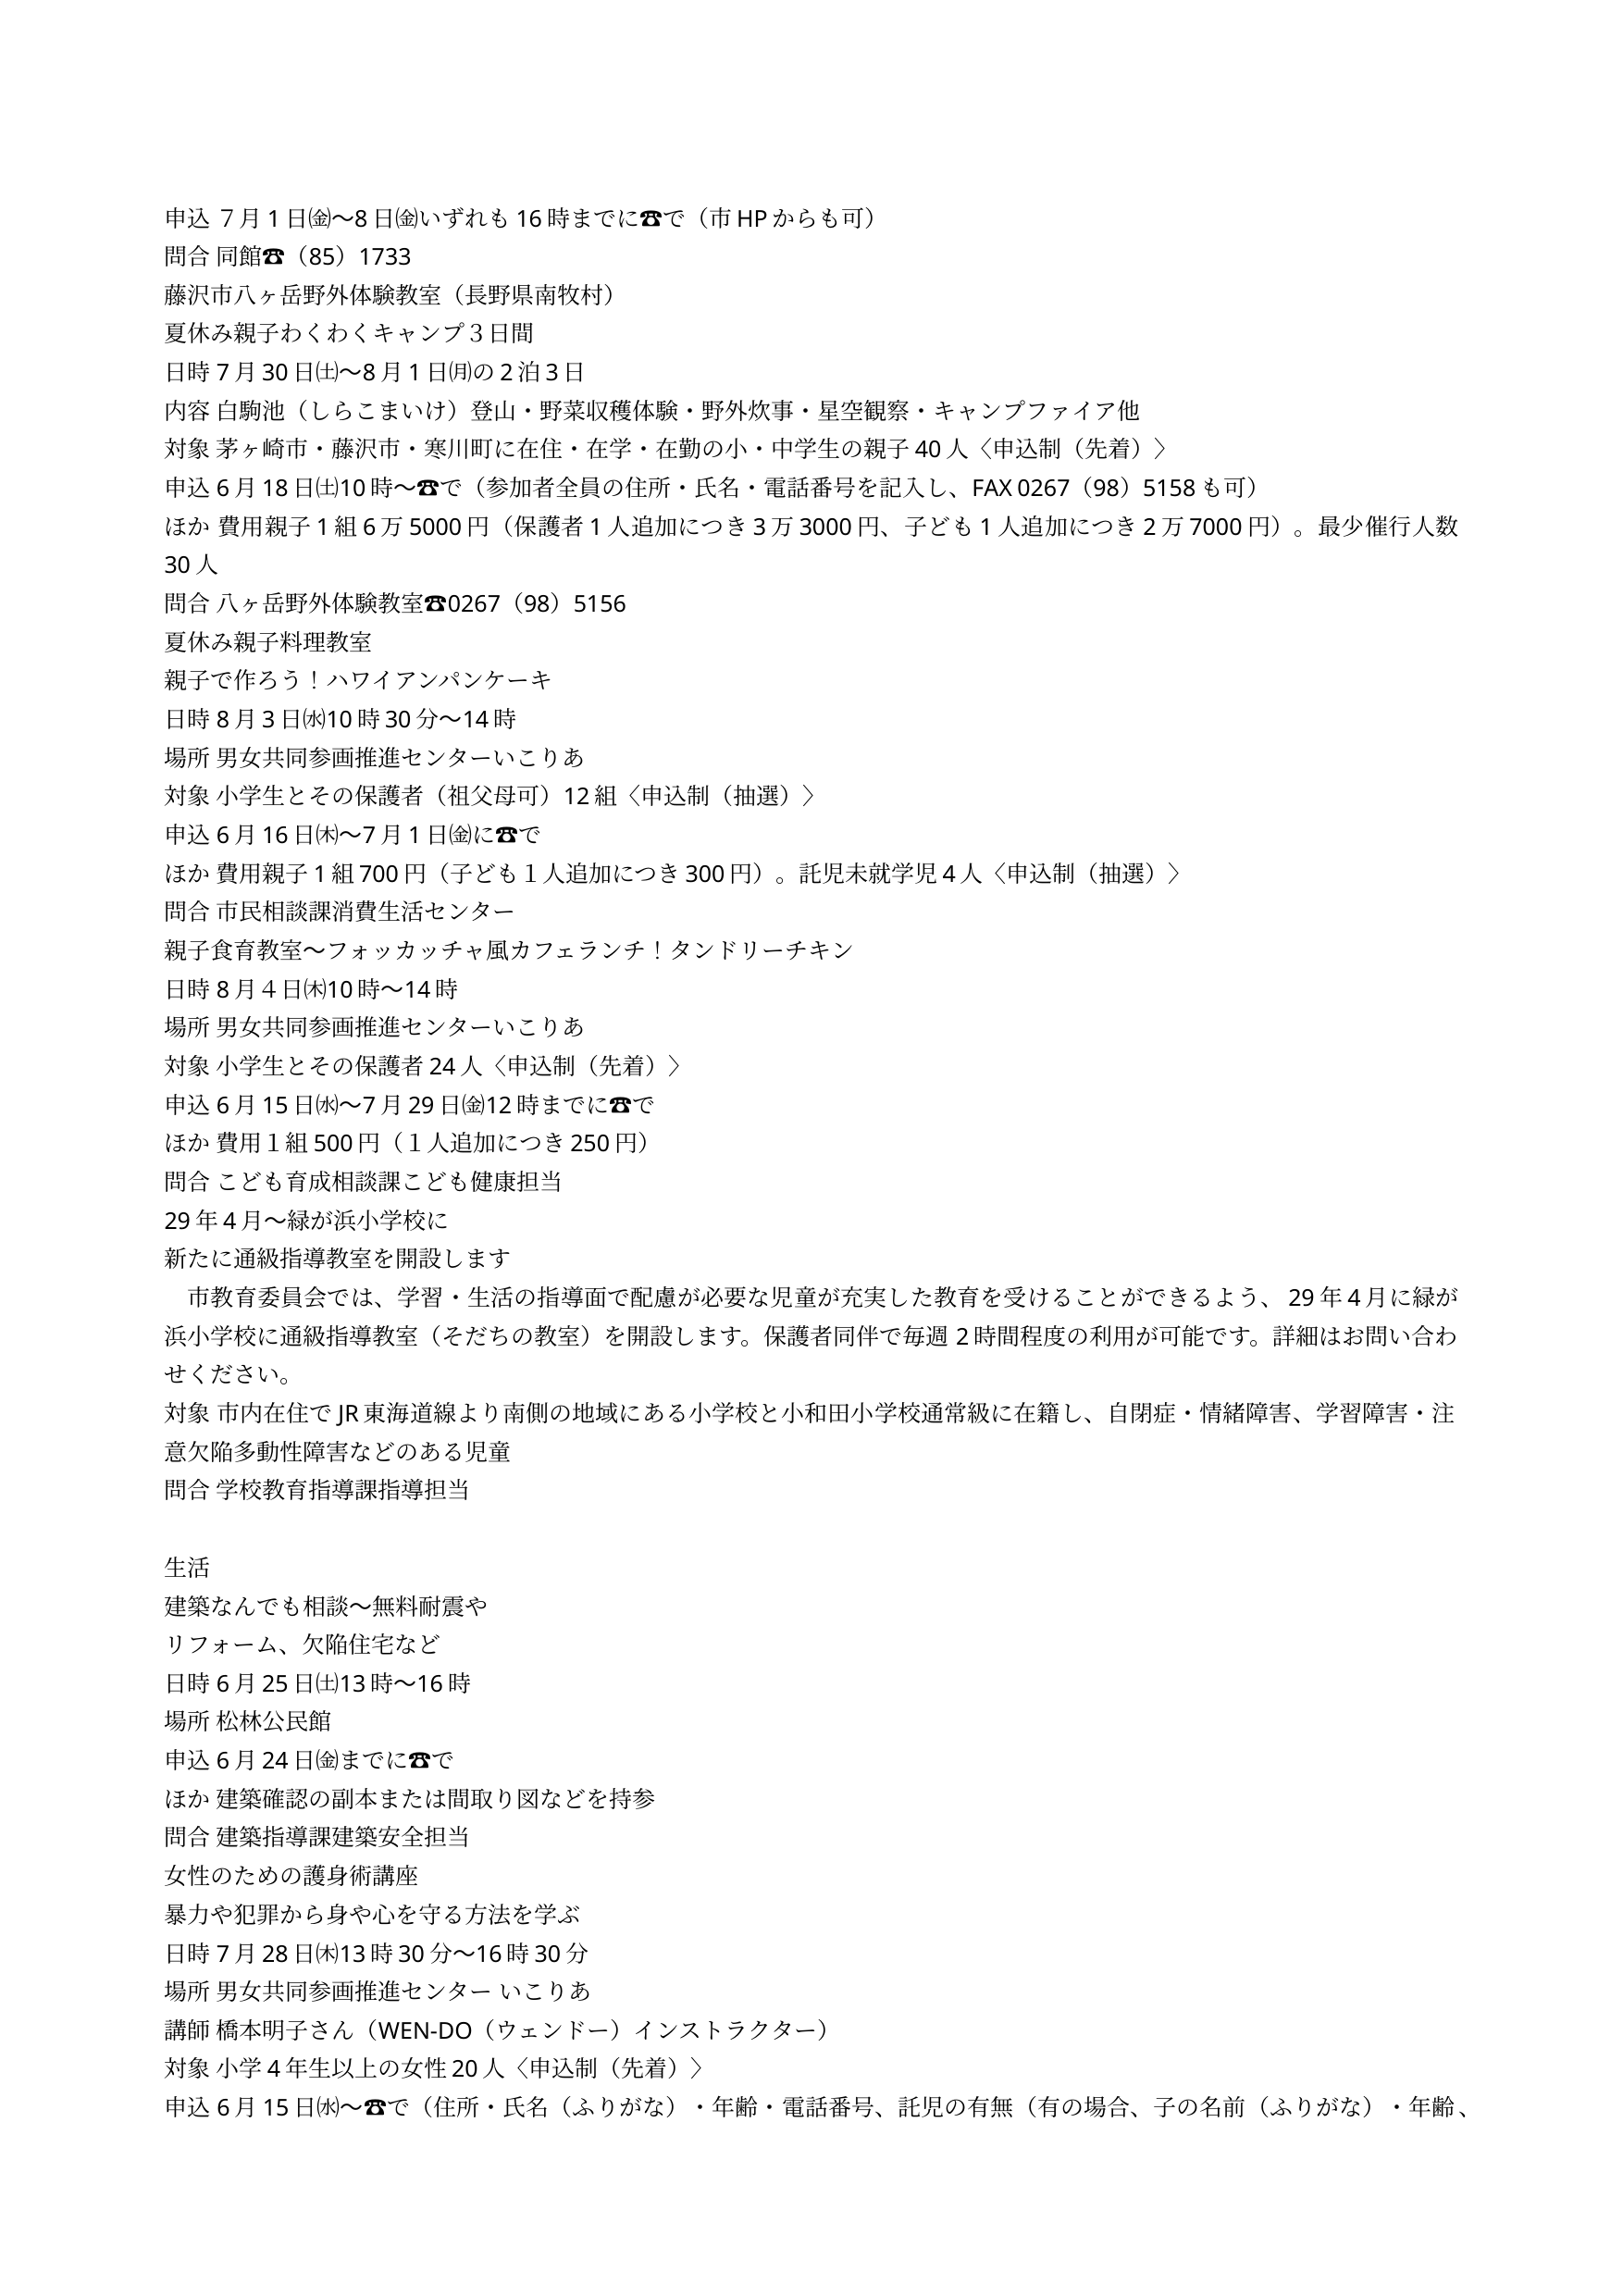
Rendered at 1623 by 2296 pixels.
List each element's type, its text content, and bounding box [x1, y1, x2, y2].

text 対象 茅ヶ崎市・藤沢市・寒川町に在住・在学・在勤の小・中学生の親子40人〈申込制（先着）〉 [164, 428, 1459, 467]
text 申込 6月24日㈮までに☎で [164, 1740, 1459, 1779]
text 問合 同館☎（85）1733 [164, 236, 1459, 275]
text 市教育委員会では、学習・生活の指導面で配慮が必要な児童が充実した教育を受けることができるよう、29年4月に緑が浜小学校に通級指導教室（そだちの教室）を開設します。保護者同伴で毎週2時間程度の利用が可能です。詳細はお問い合わせください。 [164, 1277, 1459, 1393]
text 日時 6月25日㈯13時～16時 [164, 1663, 1459, 1701]
text 日時 8月４日㈭10時～14時 [164, 969, 1459, 1007]
text 申込 6月16日㈭～7月1日㈮に☎で [164, 814, 1459, 853]
text 対象 小学4年生以上の女性20人〈申込制（先着）〉 [164, 2048, 1459, 2087]
text 建築なんでも相談～無料耐震や [164, 1585, 1459, 1624]
text 問合 こども育成相談課こども健康担当 [164, 1161, 1459, 1200]
text ほか 費用親子1組6万5000円（保護者1人追加につき3万3000円、子ども1人追加につき2万7000円）。最少催行人数30人 [164, 506, 1459, 583]
text ほか 費用１組500円（１人追加につき250円） [164, 1123, 1459, 1161]
text 申込 6月18日㈯10時～☎で（参加者全員の住所・氏名・電話番号を記入し、FAX 0267（98）5158も可） [164, 467, 1459, 506]
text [164, 2087, 1459, 2126]
text 日時 7月28日㈭13時30分～16時30分 [164, 1932, 1459, 1971]
text 場所 男女共同参画推進センターいこりあ [164, 1007, 1459, 1046]
text 生活 [164, 1547, 1459, 1585]
text リフォーム、欠陥住宅など [164, 1624, 1459, 1663]
text 内容 白駒池（しらこまいけ）登山・野菜収穫体験・野外炊事・星空観察・キャンプファイア他 [164, 391, 1459, 428]
text 夏休み親子わくわくキャンプ３日間 [164, 313, 1459, 352]
text 問合 市民相談課消費生活センター [164, 891, 1459, 930]
text 場所 松林公民館 [164, 1701, 1459, 1740]
text 日時 7月30日㈯～8月1日㈪の2泊3日 [164, 352, 1459, 391]
text 問合 八ヶ岳野外体験教室☎0267（98）5156 [164, 583, 1459, 622]
text 対象 市内在住でJR東海道線より南側の地域にある小学校と小和田小学校通常級に在籍し、自閉症・情緒障害、学習障害・注意欠陥多動性障害などのある児童 [164, 1393, 1459, 1470]
text 問合 建築指導課建築安全担当 [164, 1817, 1459, 1855]
text 対象 小学生とその保護者24人〈申込制（先着）〉 [164, 1046, 1459, 1085]
text 場所 男女共同参画推進センターいこりあ [164, 738, 1459, 776]
text 講師 橋本明子さん（WEN-DO（ウェンドー）インストラクター） [164, 2010, 1459, 2048]
text 女性のための護身術講座 [164, 1855, 1459, 1894]
text 夏休み親子料理教室 [164, 622, 1459, 660]
text 申込 ７月1日㈮～8日㈮いずれも16時までに☎で（市HPからも可） [164, 197, 1459, 236]
text 親子食育教室～フォッカッチャ風カフェランチ！タンドリーチキン [164, 930, 1459, 969]
text 藤沢市八ヶ岳野外体験教室（長野県南牧村） [164, 275, 1459, 313]
text ほか 費用親子1組700円（子ども１人追加につき300円）。託児未就学児4人〈申込制（抽選）〉 [164, 853, 1459, 891]
text 問合 学校教育指導課指導担当 [164, 1470, 1459, 1508]
text 29年4月～緑が浜小学校に [164, 1200, 1459, 1238]
text 申込 6月15日㈬～7月29日㈮12時までに☎で [164, 1085, 1459, 1123]
text 対象 小学生とその保護者（祖父母可）12組〈申込制（抽選）〉 [164, 776, 1459, 814]
text 新たに通級指導教室を開設します [164, 1238, 1459, 1277]
text 暴力や犯罪から身や心を守る方法を学ぶ [164, 1894, 1459, 1932]
text 場所 男女共同参画推進センター いこりあ [164, 1971, 1459, 2010]
text ほか 建築確認の副本または間取り図などを持参 [164, 1779, 1459, 1817]
text 日時 8月3日㈬10時30分～14時 [164, 699, 1459, 738]
text 親子で作ろう！ハワイアンパンケーキ [164, 660, 1459, 699]
